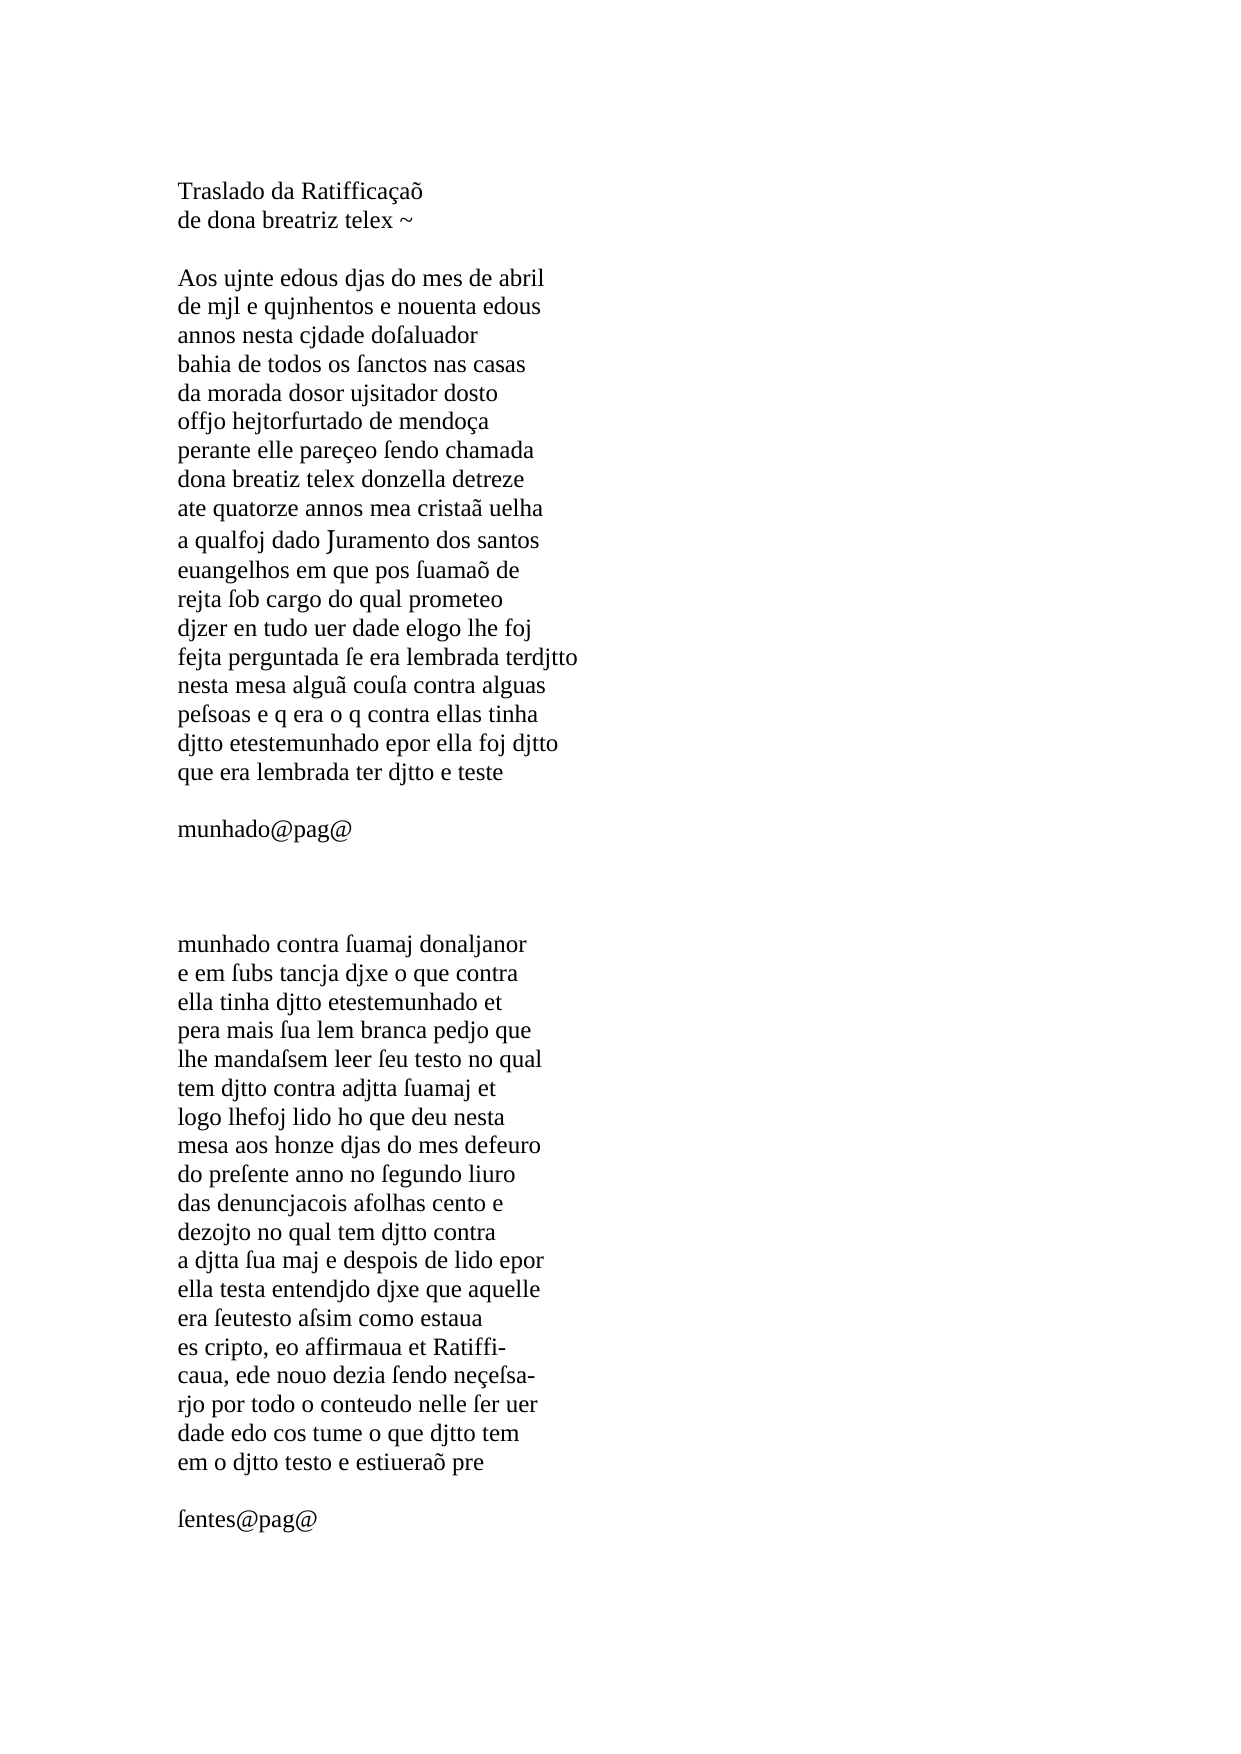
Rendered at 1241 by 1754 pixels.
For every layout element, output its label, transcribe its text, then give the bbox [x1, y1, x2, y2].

text fejta perguntada ſe era lembrada terdjtto [177, 642, 1063, 670]
text logo lhefoj lido ho que deu nesta [177, 1102, 1063, 1130]
text mesa aos honze djas do mes defeuro [177, 1130, 1063, 1159]
text annos nesta cjdade doſaluador [177, 320, 1063, 349]
text dezojto no qual tem djtto contra [177, 1217, 1063, 1245]
text do preſente anno no ſegundo liuro [177, 1159, 1063, 1188]
text tem djtto contra adjtta ſuamaj et [177, 1073, 1063, 1102]
text da morada dosor ujsitador dosto [177, 378, 1063, 406]
text euangelhos em que pos ſuamaõ de [177, 555, 1063, 584]
text bahia de todos os ſanctos nas casas [177, 349, 1063, 378]
text e em ſubs tancja djxe o que contra [177, 958, 1063, 987]
text munhado contra ſuamaj donaljanor [177, 929, 1063, 958]
text que era lembrada ter djtto e teste [177, 757, 1063, 785]
text munhado@pag@ [177, 814, 1063, 843]
text ſentes@pag@ [177, 1504, 1063, 1533]
text a djtta ſua maj e despois de lido epor [177, 1245, 1063, 1274]
text es cripto, eo affirmaua et Ratiffi- [177, 1332, 1063, 1360]
text a qualfoj dado Juramento dos santos [177, 521, 1063, 555]
text era ſeutesto aſsim como estaua [177, 1303, 1063, 1332]
text peſsoas e q era o q contra ellas tinha [177, 699, 1063, 728]
text Aos ujnte edous djas do mes de abril [177, 263, 1063, 291]
text ella testa entendjdo djxe que aquelle [177, 1274, 1063, 1303]
text em o djtto testo e estiueraõ pre [177, 1447, 1063, 1475]
text lhe mandaſsem leer ſeu testo no qual [177, 1044, 1063, 1073]
text de mjl e qujnhentos e nouenta edous [177, 291, 1063, 320]
text caua, ede nouo dezia ſendo neçeſsa- [177, 1360, 1063, 1389]
text ate quatorze annos mea cristaã uelha [177, 493, 1063, 521]
text dade edo cos tume o que djtto tem [177, 1418, 1063, 1447]
text rjo por todo o conteudo nelle ſer uer [177, 1389, 1063, 1418]
text djtto etestemunhado epor ella foj djtto [177, 728, 1063, 757]
text djzer en tudo uer dade elogo lhe foj [177, 613, 1063, 642]
text dona breatiz telex donzella detreze [177, 464, 1063, 493]
text de dona breatriz telex ~ [177, 205, 1063, 234]
text pera mais ſua lem branca pedjo que [177, 1015, 1063, 1044]
text offjo hejtorfurtado de mendoça [177, 406, 1063, 435]
text das denuncjacois afolhas cento e [177, 1188, 1063, 1217]
text Traslado da Ratifficaçaõ [177, 176, 1063, 205]
text nesta mesa alguã couſa contra alguas [177, 670, 1063, 699]
text ella tinha djtto etestemunhado et [177, 987, 1063, 1015]
text rejta ſob cargo do qual prometeo [177, 584, 1063, 613]
text perante elle pareçeo ſendo chamada [177, 435, 1063, 464]
